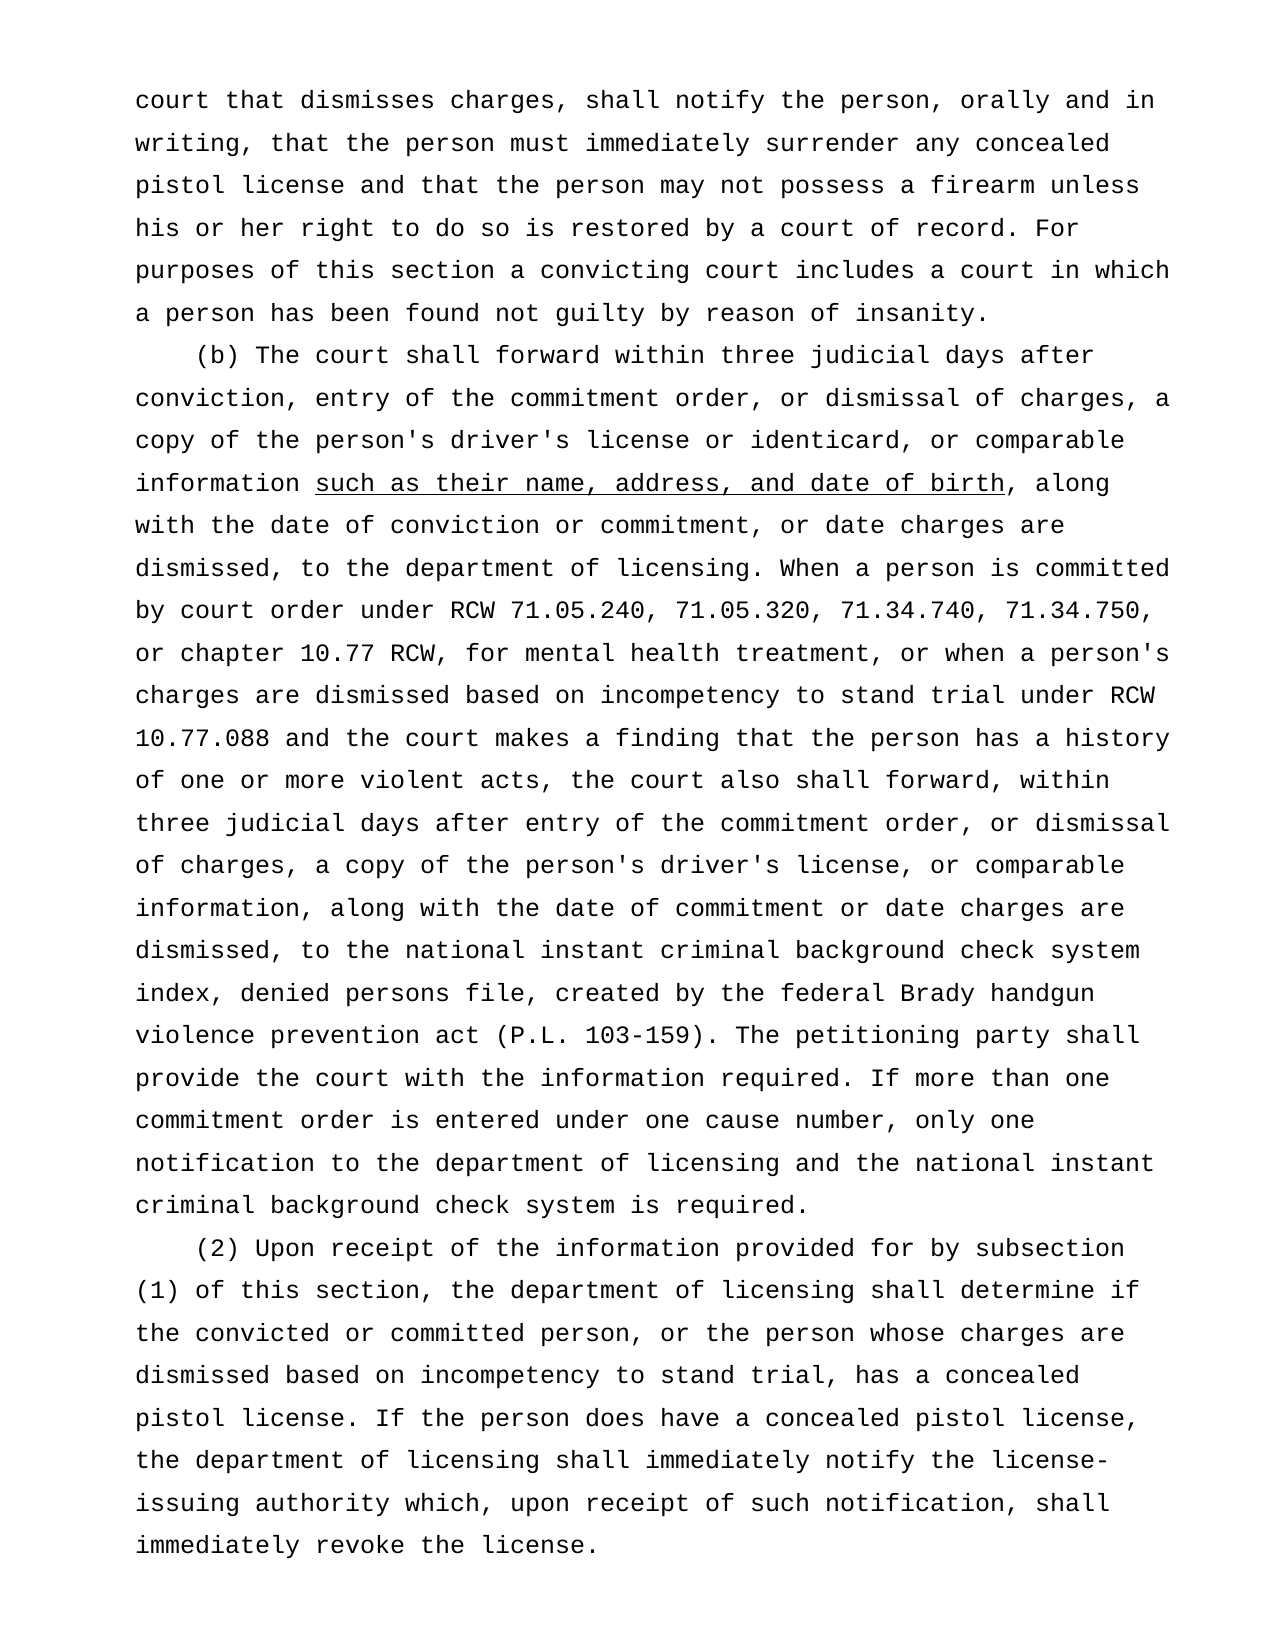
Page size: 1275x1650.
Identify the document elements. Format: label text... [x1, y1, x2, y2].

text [135, 75, 1170, 330]
text (2) Upon receipt of the information provided for by subsection (1) of this section, the department of licensing shall determine if the convicted or committed person, or the person whose charges are dismissed based on incompetency to stand trial, has a concealed pistol license. If the person does have a concealed pistol license, the department of licensing shall immediately notify the license-issuing authority which, upon receipt of such notification, shall immediately revoke the license. [135, 1222, 1170, 1562]
text (b) The court shall forward within three judicial days after conviction, entry of the commitment order, or dismissal of charges, a copy of the person's driver's license or identicard, or comparable information such as their name, address, and date of birth, along with the date of conviction or commitment, or date charges are dismissed, to the department of licensing. When a person is committed by court order under RCW 71.05.240, 71.05.320, 71.34.740, 71.34.750, or chapter 10.77 RCW, for mental health treatment, or when a person's charges are dismissed based on incompetency to stand trial under RCW 10.77.088 and the court makes a finding that the person has a history of one or more violent acts, the court also shall forward, within three judicial days after entry of the commitment order, or dismissal of charges, a copy of the person's driver's license, or comparable information, along with the date of commitment or date charges are dismissed, to the national instant criminal background check system index, denied persons file, created by the federal Brady handgun violence prevention act (P.L. 103-159). The petitioning party shall provide the court with the information required. If more than one commitment order is entered under one cause number, only one notification to the department of licensing and the national instant criminal background check system is required. [135, 330, 1170, 1222]
